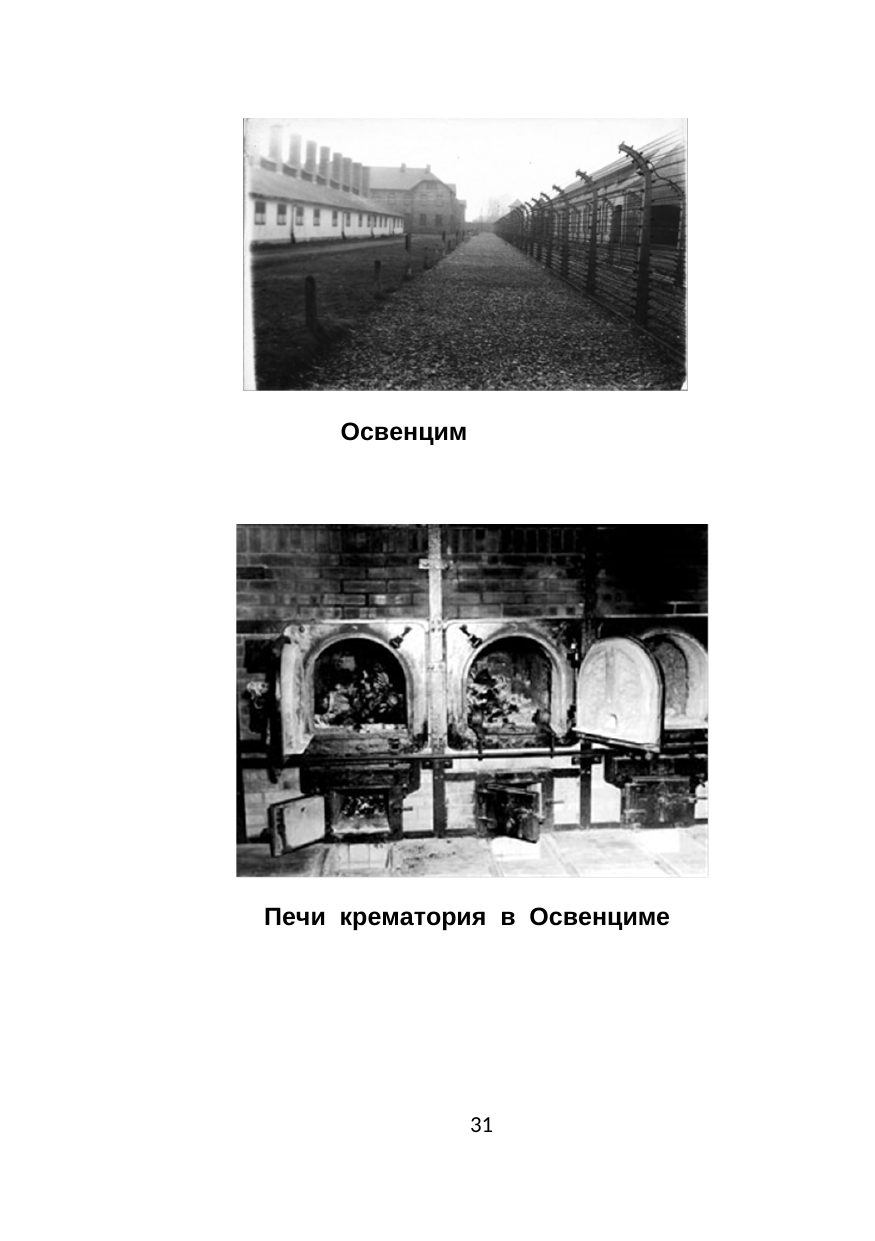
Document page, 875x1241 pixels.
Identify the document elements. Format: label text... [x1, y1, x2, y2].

picture [236, 524, 709, 878]
picture [243, 118, 689, 392]
text Печи крематория в Освенциме [177, 902, 827, 931]
text Освенцим [177, 417, 827, 445]
